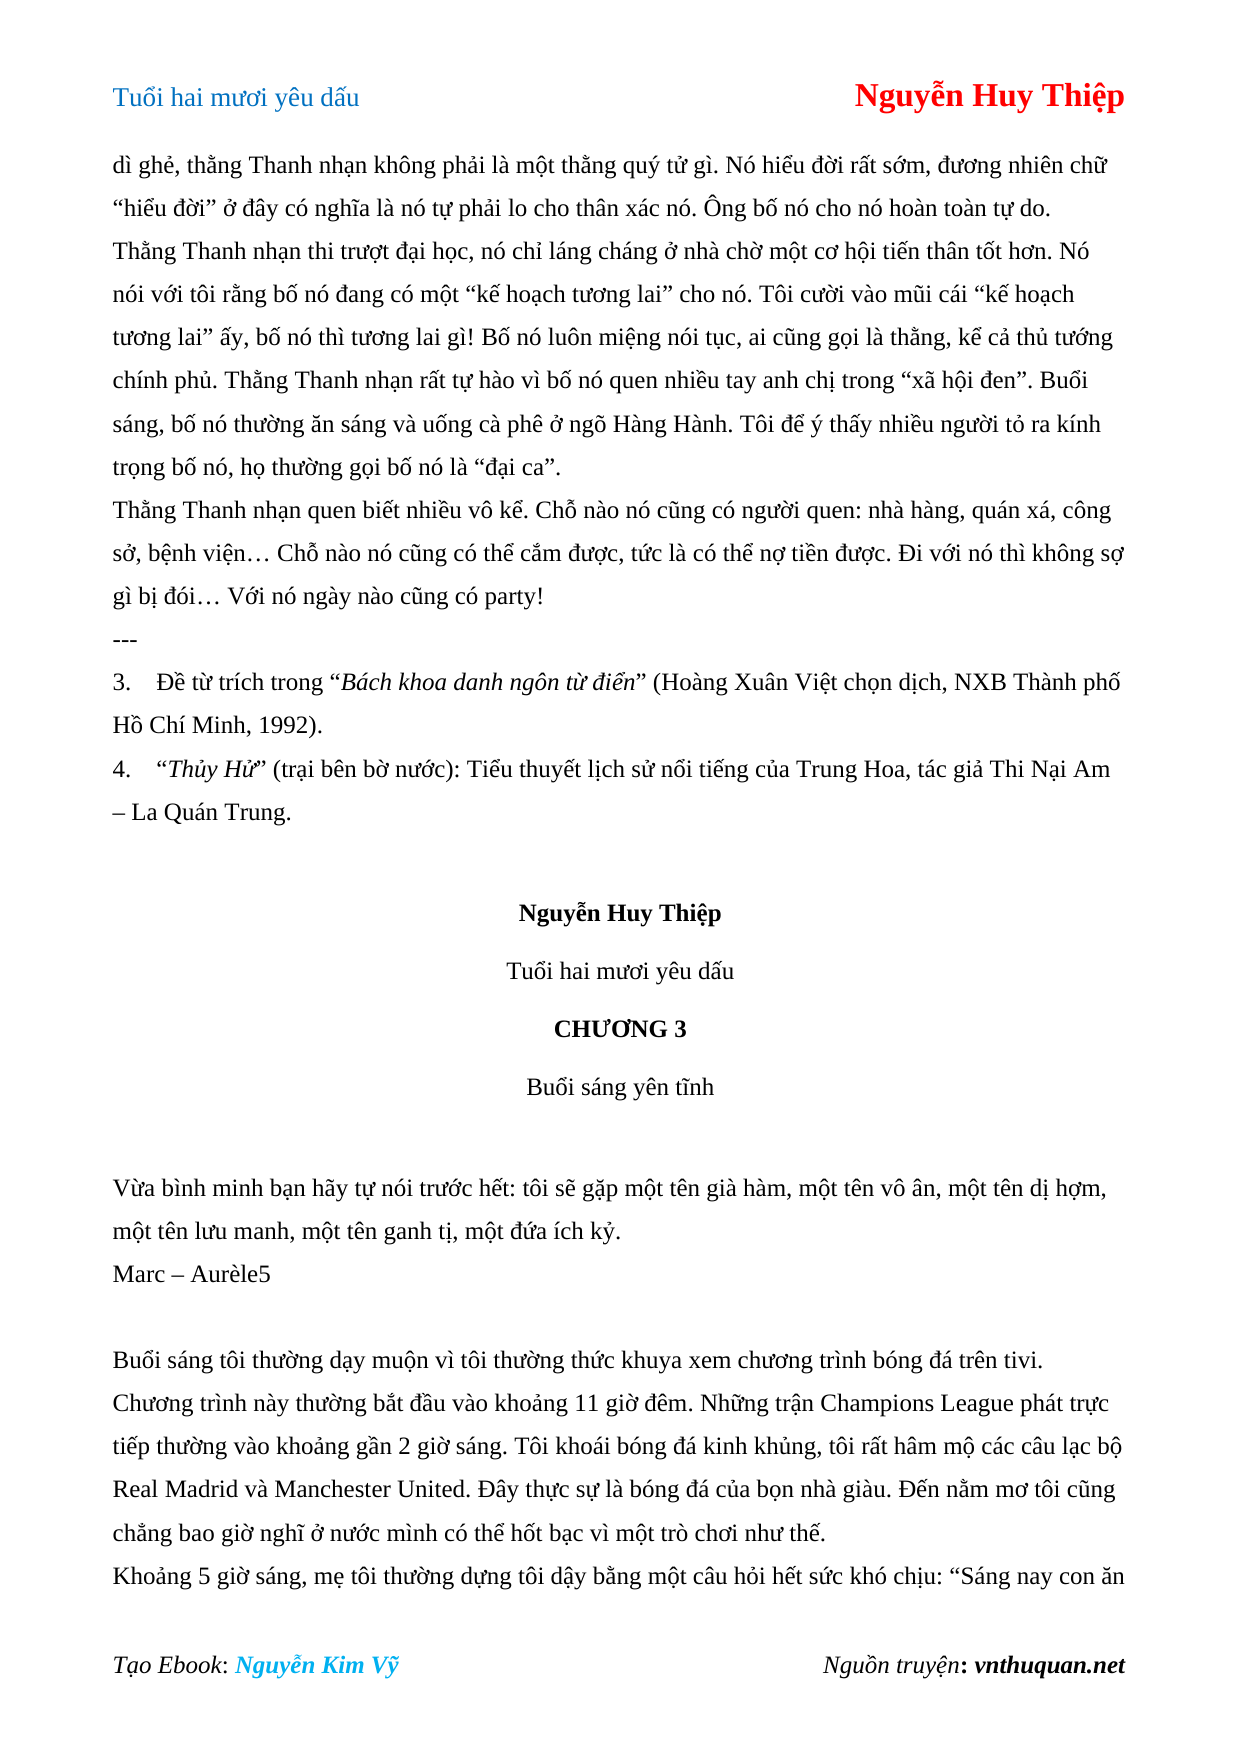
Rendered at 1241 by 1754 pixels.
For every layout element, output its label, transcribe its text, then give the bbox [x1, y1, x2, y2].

text Tuổi hai mươi yêu dấu [112, 956, 1128, 984]
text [112, 1129, 1128, 1589]
text CHƯƠNG 3 [112, 1014, 1128, 1042]
text Nguyễn Huy Thiệp [112, 898, 1128, 927]
text Buổi sáng yên tĩnh [112, 1072, 1128, 1100]
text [112, 150, 1128, 826]
